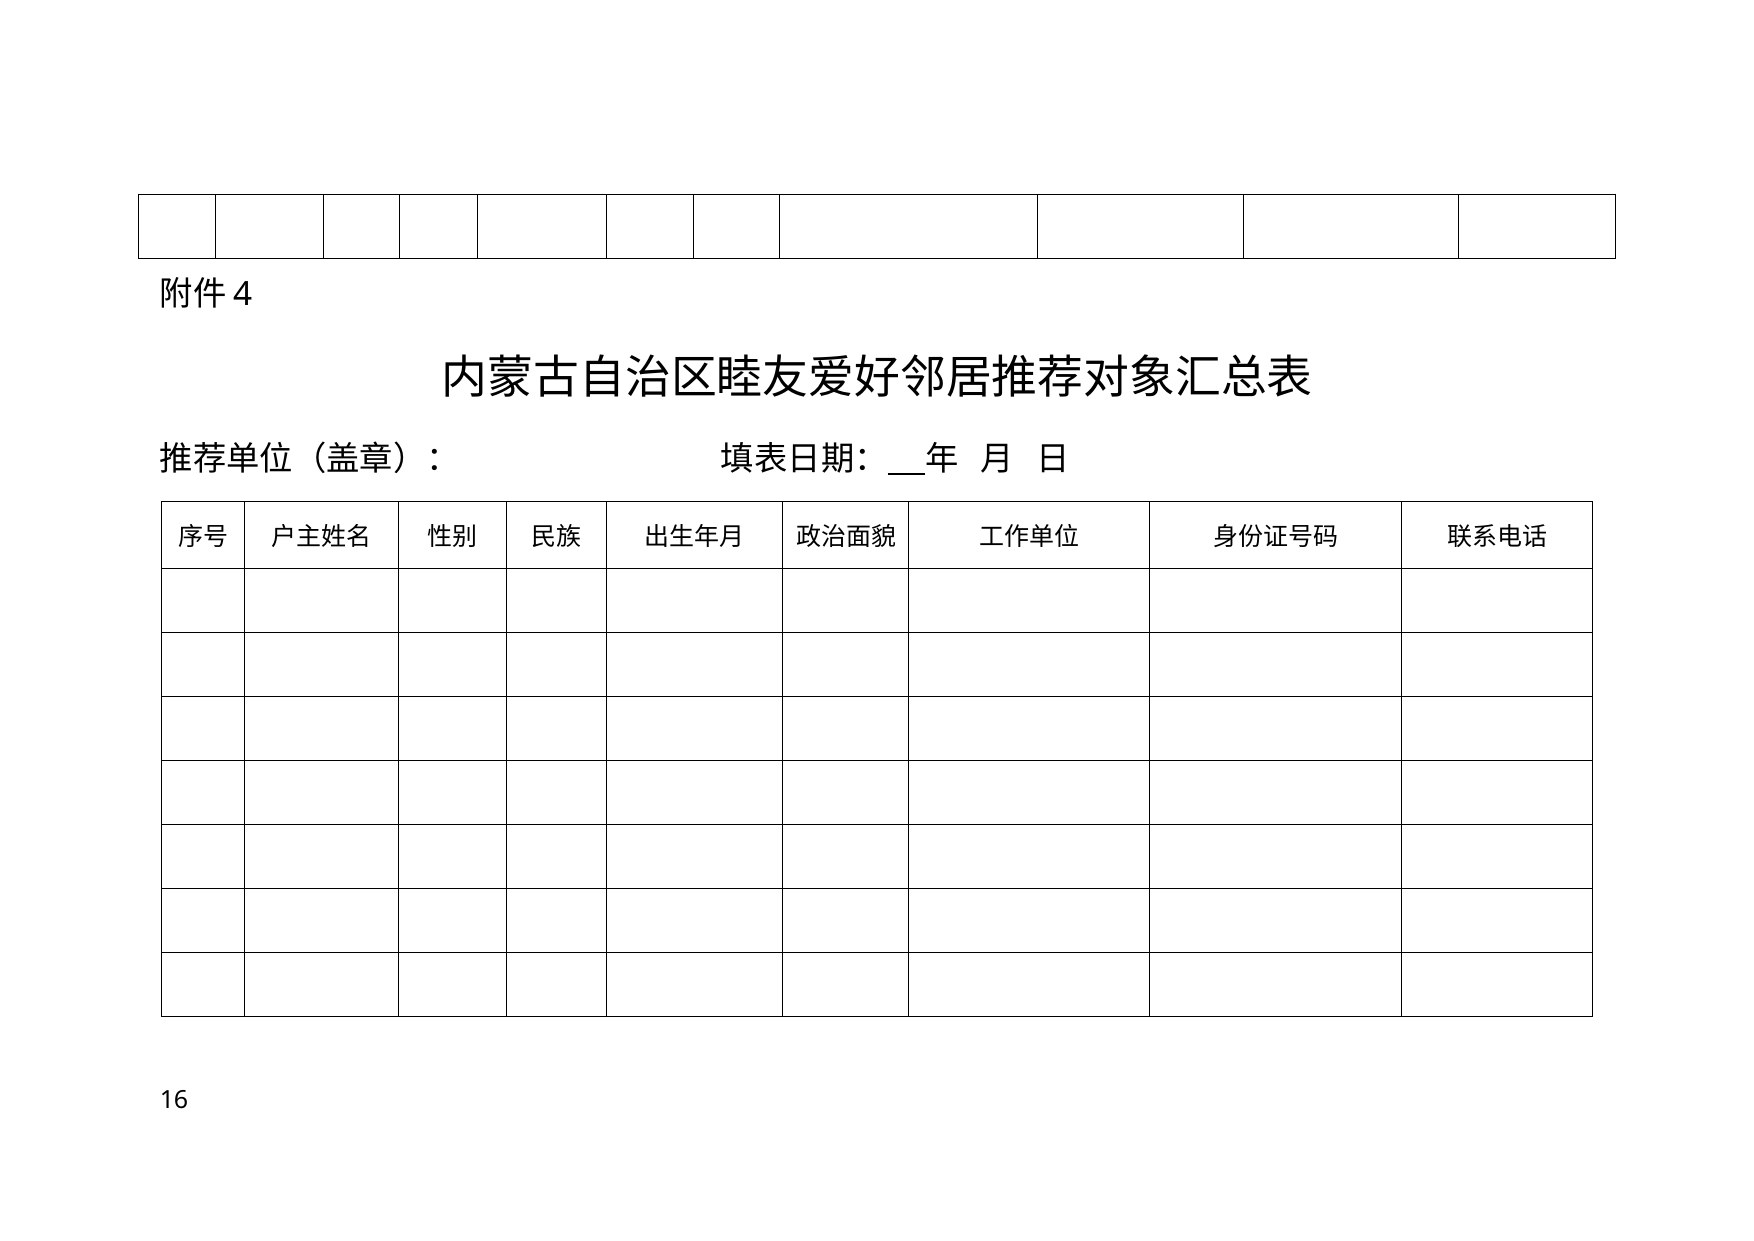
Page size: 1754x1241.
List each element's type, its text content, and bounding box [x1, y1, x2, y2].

table_cell [607, 697, 782, 760]
table_cell [478, 195, 606, 258]
table_cell [909, 953, 1149, 1016]
table_header 工作单位 [909, 502, 1149, 567]
table_cell [783, 761, 908, 824]
table_cell [780, 195, 1037, 258]
table_cell [1402, 633, 1592, 696]
text 附件4 [159, 259, 1594, 324]
table_cell [1150, 825, 1401, 888]
table_cell [400, 195, 477, 258]
table_cell [783, 953, 908, 1016]
table_cell [1402, 889, 1592, 952]
table_cell [216, 195, 323, 258]
table_cell [607, 633, 782, 696]
table_cell [607, 825, 782, 888]
table_cell [694, 195, 779, 258]
table_cell [607, 569, 782, 632]
table_cell [1402, 697, 1592, 760]
table_cell [1402, 761, 1592, 824]
table_cell [909, 633, 1149, 696]
table_cell [399, 889, 506, 952]
table_cell [1402, 569, 1592, 632]
table_cell [245, 633, 398, 696]
table_cell [607, 889, 782, 952]
table_header 出生年月 [607, 502, 782, 567]
table_cell [1150, 761, 1401, 824]
table_cell [1150, 889, 1401, 952]
table_cell [399, 953, 506, 1016]
table_cell [399, 569, 506, 632]
table_cell [324, 195, 399, 258]
table_header 民族 [507, 502, 606, 567]
table_header 身份证号码 [1150, 502, 1401, 567]
table_cell [245, 761, 398, 824]
table_cell [162, 569, 244, 632]
table_cell [507, 825, 606, 888]
table_cell [162, 825, 244, 888]
table_cell [507, 697, 606, 760]
table_cell [783, 889, 908, 952]
table_cell [507, 761, 606, 824]
table_cell [783, 633, 908, 696]
table_cell [1150, 633, 1401, 696]
table_cell [399, 761, 506, 824]
table_header 政治面貌 [783, 502, 908, 567]
table_cell [162, 953, 244, 1016]
table_cell [909, 825, 1149, 888]
table_cell [1150, 697, 1401, 760]
table_cell [507, 953, 606, 1016]
table_cell [1150, 569, 1401, 632]
table_cell [909, 697, 1149, 760]
table_cell [1402, 825, 1592, 888]
table_cell [1244, 195, 1458, 258]
table_cell [162, 761, 244, 824]
table_cell [783, 569, 908, 632]
table_cell [399, 825, 506, 888]
table_header 序号 [162, 502, 244, 567]
table_cell [245, 569, 398, 632]
table_cell [607, 953, 782, 1016]
table_cell [399, 633, 506, 696]
table_header 联系电话 [1402, 502, 1592, 567]
table_cell [245, 889, 398, 952]
table_cell [507, 569, 606, 632]
table_cell [507, 889, 606, 952]
table_cell [607, 195, 693, 258]
table_cell [783, 825, 908, 888]
table_cell [909, 889, 1149, 952]
text 推荐单位（盖章）： 填表日期： 年 月 日 [159, 423, 1594, 488]
table_cell [139, 195, 215, 258]
table_cell [783, 697, 908, 760]
table_cell [1150, 953, 1401, 1016]
table_cell [245, 953, 398, 1016]
table_header 户主姓名 [245, 502, 398, 567]
table_cell [1459, 195, 1615, 258]
text 内蒙古自治区睦友爱好邻居推荐对象汇总表 [159, 324, 1594, 423]
table_cell [507, 633, 606, 696]
table_cell [909, 761, 1149, 824]
table_header 性别 [399, 502, 506, 567]
table_cell [245, 825, 398, 888]
table_cell [909, 569, 1149, 632]
table_cell [162, 889, 244, 952]
table_cell [607, 761, 782, 824]
table_cell [1402, 953, 1592, 1016]
table_cell [162, 633, 244, 696]
table_cell [399, 697, 506, 760]
table_cell [245, 697, 398, 760]
table_cell [1038, 195, 1243, 258]
table_cell [162, 697, 244, 760]
